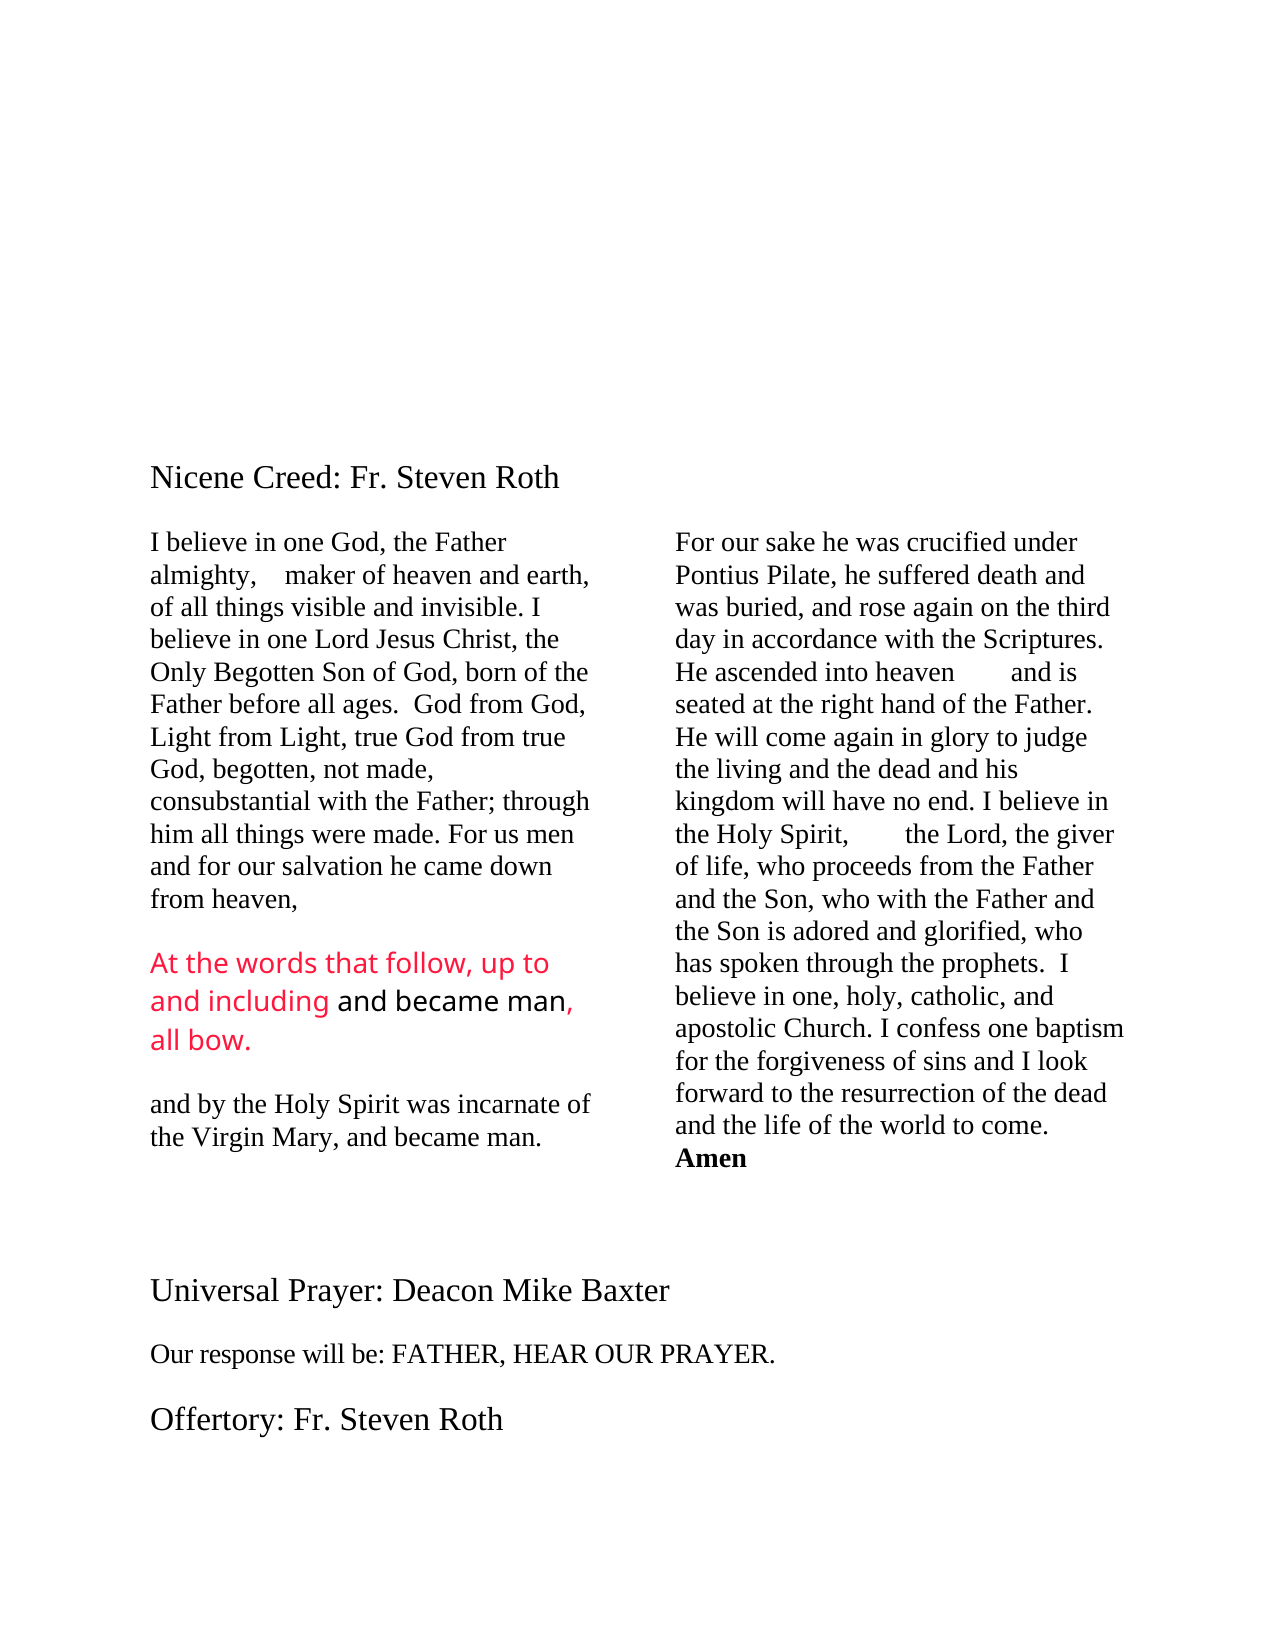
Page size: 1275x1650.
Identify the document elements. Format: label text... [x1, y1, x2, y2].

text Universal Prayer: Deacon Mike Baxter [150, 1270, 1125, 1308]
text Offertory: Fr. Steven Roth [150, 1399, 1125, 1437]
text At the words that follow, up to and including and became man, all bow. [150, 943, 600, 1058]
text Our response will be: FATHER, HEAR OUR PRAYER. [150, 1337, 1125, 1370]
text I believe in one God, the Father almighty, maker of heaven and earth, of all things visible and invisible. I believe in one Lord Jesus Christ, the Only Begotten Son of God, born of the Father before all ages. God from God, Light from Light, true God from true God, begotten, not made, consubstantial with the Father; through him all things were made. For us men and for our salvation he came down from heaven, [150, 525, 600, 914]
text Nicene Creed: Fr. Steven Roth [150, 458, 1125, 496]
text For our sake he was crucified under Pontius Pilate, he suffered death and was buried, and rose again on the third day in accordance with the Scriptures. He ascended into heaven and is seated at the right hand of the Father. He will come again in glory to judge the living and the dead and his kingdom will have no end. I believe in the Holy Spirit, the Lord, the giver of life, who proceeds from the Father and the Son, who with the Father and the Son is adored and glorified, who has spoken through the prophets. I believe in one, holy, catholic, and apostolic Church. I confess one baptism for the forgiveness of sins and I look forward to the resurrection of the dead and the life of the world to come. Amen [675, 525, 1125, 1173]
text and by the Holy Spirit was incarnate of the Virgin Mary, and became man. [150, 1087, 600, 1152]
